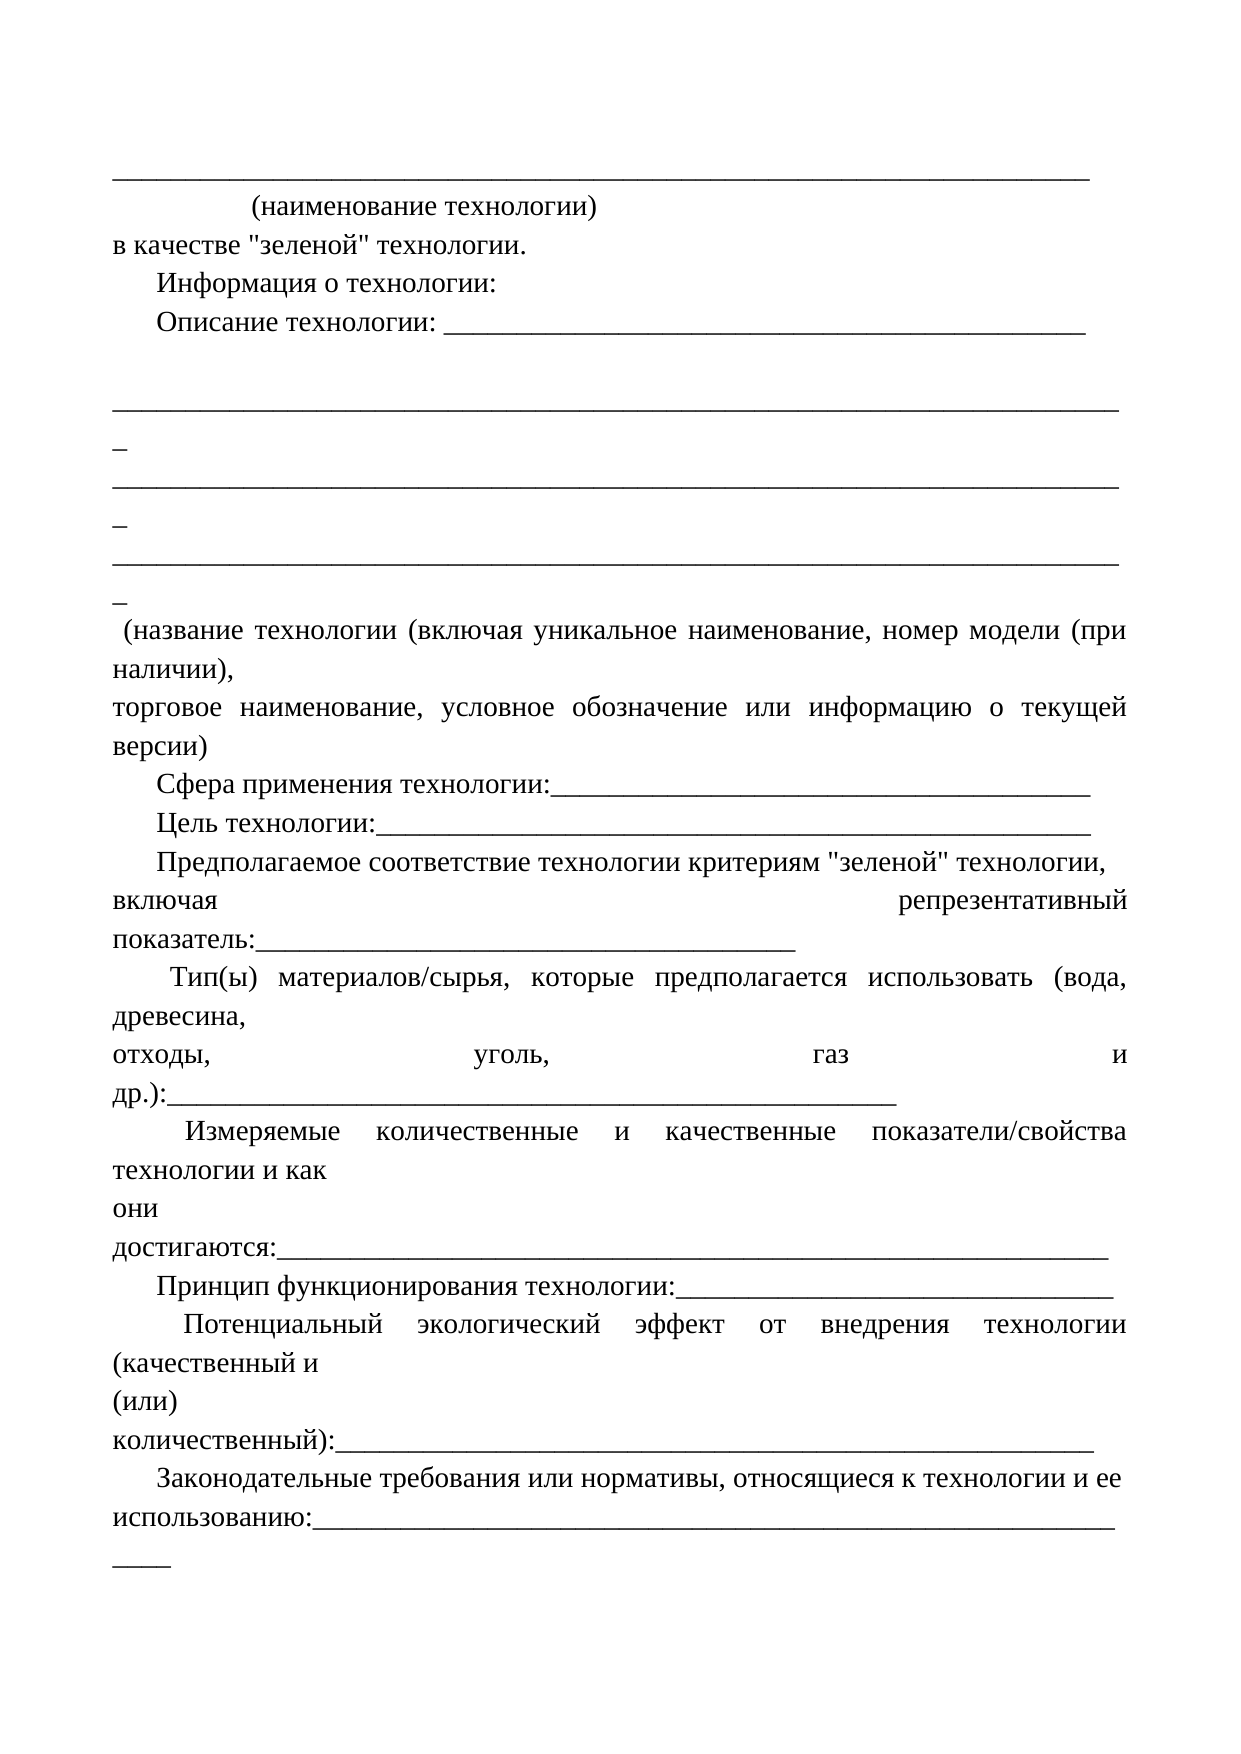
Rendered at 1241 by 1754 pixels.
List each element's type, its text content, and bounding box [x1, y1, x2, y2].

text Законодательные требования или нормативы, относящиеся к технологии и ее [112, 1460, 1128, 1494]
text отходы, уголь, газ и др.):__________________________________________________ [112, 1036, 1128, 1108]
text Сфера применения технологии:_____________________________________ [112, 767, 1128, 800]
text (наименование технологии) [112, 188, 1128, 222]
text в качестве "зеленой" технологии. [112, 227, 1128, 261]
text Потенциальный экологический эффект от внедрения технологии (качественный и [112, 1306, 1128, 1378]
text Цель технологии:_________________________________________________ [112, 805, 1128, 839]
text ___________________________________________________________________ [112, 150, 1128, 183]
text ______________________________________________________________________ [112, 535, 1128, 607]
text Принцип функционирования технологии:______________________________ [112, 1268, 1128, 1301]
text включая репрезентативный показатель:_____________________________________ [112, 882, 1128, 954]
text Тип(ы) материалов/сырья, которые предполагается использовать (вода, древесина, [112, 959, 1128, 1031]
text они достигаются:_________________________________________________________ [112, 1191, 1128, 1263]
text Измеряемые количественные и качественные показатели/свойства технологии и как [112, 1113, 1128, 1186]
text (название технологии (включая уникальное наименование, номер модели (при наличии), [112, 612, 1128, 684]
text торговое наименование, условное обозначение или информацию о текущей версии) [112, 689, 1128, 762]
text Предполагаемое соответствие технологии критериям "зеленой" технологии, [112, 844, 1128, 877]
text Информация о технологии: [112, 266, 1128, 299]
text использованию:___________________________________________________________ [112, 1499, 1128, 1571]
text Описание технологии: ____________________________________________ [112, 304, 1128, 338]
text (или) количественный):____________________________________________________ [112, 1383, 1128, 1455]
text ______________________________________________________________________ [112, 458, 1128, 530]
text ______________________________________________________________________ [112, 343, 1128, 453]
